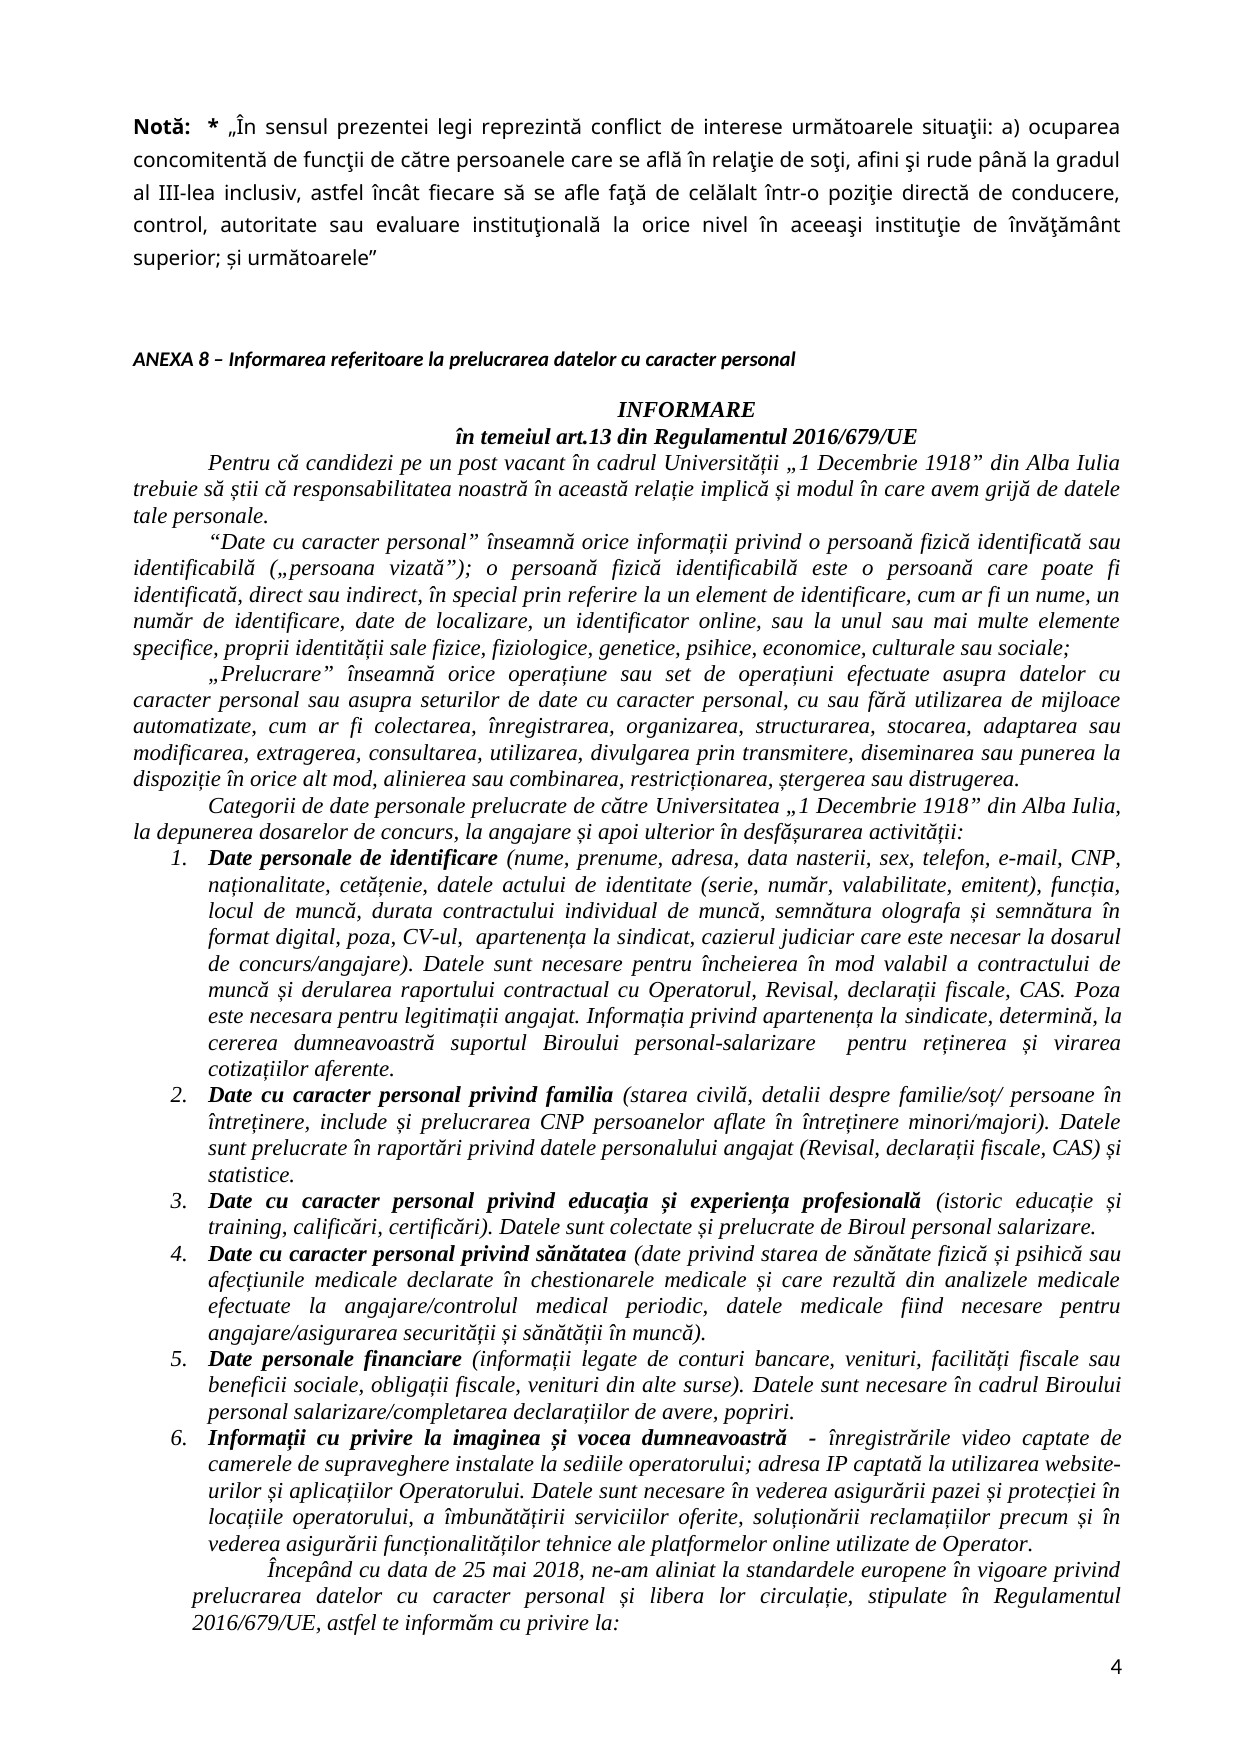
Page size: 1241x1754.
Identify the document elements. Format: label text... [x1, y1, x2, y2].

text ANEXA 8 – Informarea referitoare la prelucrarea datelor cu caracter personal [133, 346, 1122, 372]
text Pentru că candidezi pe un post vacant în cadrul Universității „1 Decembrie 1918” din Alba Iulia trebuie să știi că responsabilitatea noastră în această relație implică și modul în care avem grijă de datele tale personale. [133, 449, 1122, 528]
list Date personale financiare (informații legate de conturi bancare, venituri, facilități fiscale sau beneficii sociale, obligații fiscale, venituri din alte surse). Datele sunt necesare în cadrul Biroului personal salarizare/completarea declarațiilor de avere, popriri. [170, 1345, 1122, 1424]
text „Prelucrare” înseamnă orice operațiune sau set de operațiuni efectuate asupra datelor cu caracter personal sau asupra seturilor de date cu caracter personal, cu sau fără utilizarea de mijloace automatizate, cum ar fi colectarea, înregistrarea, organizarea, structurarea, stocarea, adaptarea sau modificarea, extragerea, consultarea, utilizarea, divulgarea prin transmitere, diseminarea sau punerea la dispoziție în orice alt mod, alinierea sau combinarea, restricționarea, ștergerea sau distrugerea. [133, 660, 1122, 792]
list Date personale de identificare (nume, prenume, adresa, data nasterii, sex, telefon, e-mail, CNP, naționalitate, cetățenie, datele actului de identitate (serie, număr, valabilitate, emitent), funcția, locul de muncă, durata contractului individual de muncă, semnătura olografa și semnătura în format digital, poza, CV-ul, apartenența la sindicat, cazierul judiciar care este necesar la dosarul de concurs/angajare). Datele sunt necesare pentru încheierea în mod valabil a contractului de muncă și derularea raportului contractual cu Operatorul, Revisal, declarații fiscale, CAS. Poza este necesara pentru legitimații angajat. Informația privind apartenența la sindicate, determină, la cererea dumneavoastră suportul Biroului personal-salarizare pentru reținerea și virarea cotizațiilor aferente. [170, 844, 1122, 1082]
text Începând cu data de 25 mai 2018, ne-am aliniat la standardele europene în vigoare privind prelucrarea datelor cu caracter personal și libera lor circulație, stipulate în Regulamentul 2016/679/UE, astfel te informăm cu privire la: [192, 1556, 1122, 1635]
list Date cu caracter personal privind sănătatea (date privind starea de sănătate fizică și psihică sau afecțiunile medicale declarate în chestionarele medicale și care rezultă din analizele medicale efectuate la angajare/controlul medical periodic, datele medicale fiind necesare pentru angajare/asigurarea securității și sănătății în muncă). [170, 1240, 1122, 1345]
list Date cu caracter personal privind familia (starea civilă, detalii despre familie/soț/ persoane în întreținere, include și prelucrarea CNP persoanelor aflate în întreținere minori/majori). Datele sunt prelucrate în raportări privind datele personalului angajat (Revisal, declarații fiscale, CAS) și statistice. [170, 1082, 1122, 1187]
text Notă: * „În sensul prezentei legi reprezintă conflict de interese următoarele situaţii: a) ocuparea concomitentă de funcţii de către persoanele care se află în relaţie de soţi, afini şi rude până la gradul al III-lea inclusiv, astfel încât fiecare să se afle faţă de celălalt într-o poziţie directă de conducere, control, autoritate sau evaluare instituţională la orice nivel în aceeaşi instituţie de învăţământ superior; și următoarele” [133, 112, 1122, 271]
list Informații cu privire la imaginea și vocea dumneavoastră - înregistrările video captate de camerele de supraveghere instalate la sediile operatorului; adresa IP captată la utilizarea website-urilor și aplicațiilor Operatorului. Datele sunt necesare în vederea asigurării pazei și protecției în locațiile operatorului, a îmbunătățirii serviciilor oferite, soluționării reclamațiilor precum și în vederea asigurării funcționalităților tehnice ale platformelor online utilizate de Operator. [170, 1424, 1122, 1556]
list Date cu caracter personal privind educația și experiența profesională (istoric educație și training, calificări, certificări). Datele sunt colectate și prelucrate de Biroul personal salarizare. [170, 1187, 1122, 1240]
text în temeiul art.13 din Regulamentul 2016/679/UE [162, 423, 1122, 449]
text INFORMARE [162, 396, 1122, 423]
text Categorii de date personale prelucrate de către Universitatea „1 Decembrie 1918” din Alba Iulia, la depunerea dosarelor de concurs, la angajare și apoi ulterior în desfășurarea activității: [133, 792, 1122, 844]
